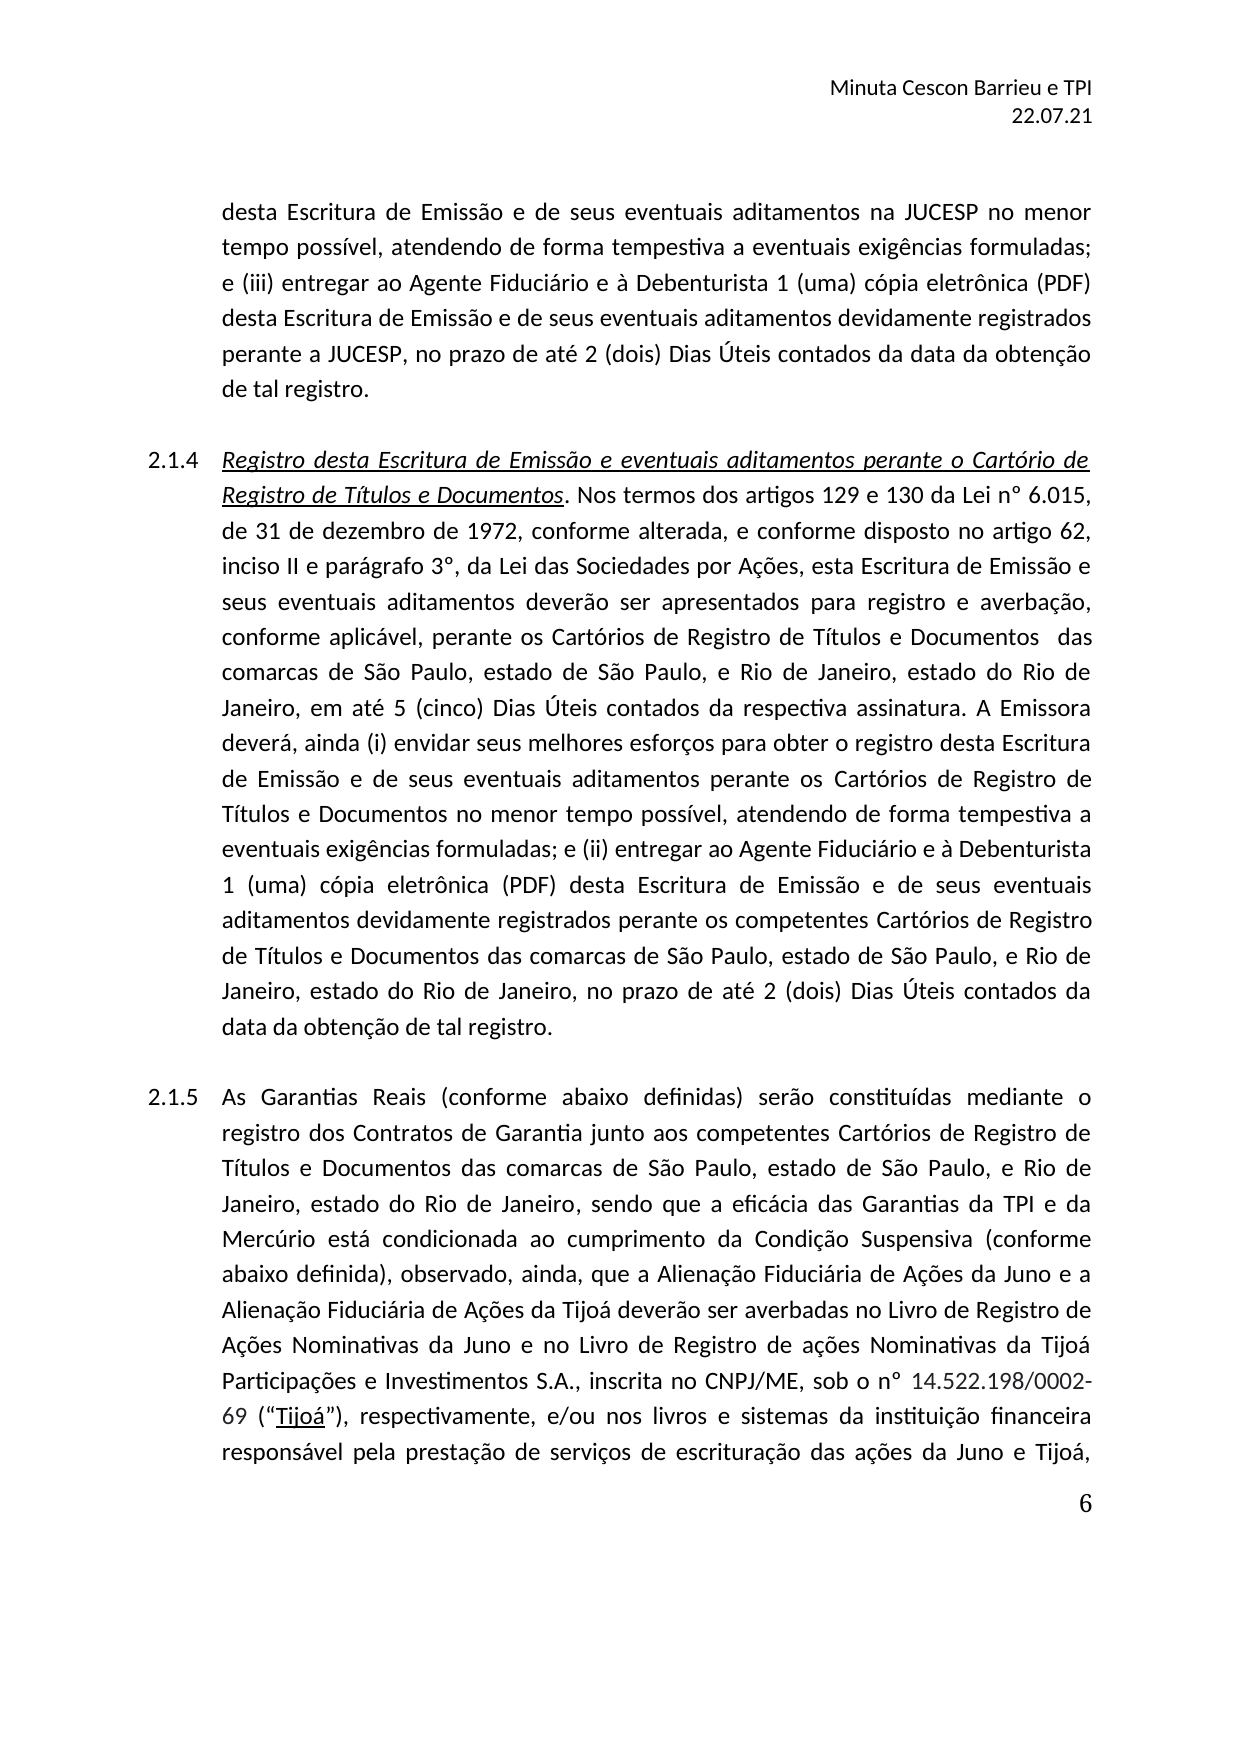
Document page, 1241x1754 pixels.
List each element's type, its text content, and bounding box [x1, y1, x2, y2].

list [148, 1077, 1092, 1467]
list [148, 192, 1092, 404]
list Registro desta Escritura de Emissão e eventuais aditamentos perante o Cartório de Registro de Títulos e Documentos. Nos termos dos artigos 129 e 130 da Lei nº 6.015, de 31 de dezembro de 1972, conforme alterada, e conforme disposto no artigo 62, inciso II e parágrafo 3º, da Lei das Sociedades por Ações, esta Escritura de Emissão e seus eventuais aditamentos deverão ser apresentados para registro e averbação, conforme aplicável, perante os Cartórios de Registro de Títulos e Documentos das comarcas de São Paulo, estado de São Paulo, e Rio de Janeiro, estado do Rio de Janeiro, em até 5 (cinco) Dias Úteis contados da respectiva assinatura. A Emissora deverá, ainda (i) envidar seus melhores esforços para obter o registro desta Escritura de Emissão e de seus eventuais aditamentos perante os Cartórios de Registro de Títulos e Documentos no menor tempo possível, atendendo de forma tempestiva a eventuais exigências formuladas; e (ii) entregar ao Agente Fiduciário e à Debenturista 1 (uma) cópia eletrônica (PDF) desta Escritura de Emissão e de seus eventuais aditamentos devidamente registrados perante os competentes Cartórios de Registro de Títulos e Documentos das comarcas de São Paulo, estado de São Paulo, e Rio de Janeiro, estado do Rio de Janeiro, no prazo de até 2 (dois) Dias Úteis contados da data da obtenção de tal registro. [148, 440, 1092, 1042]
